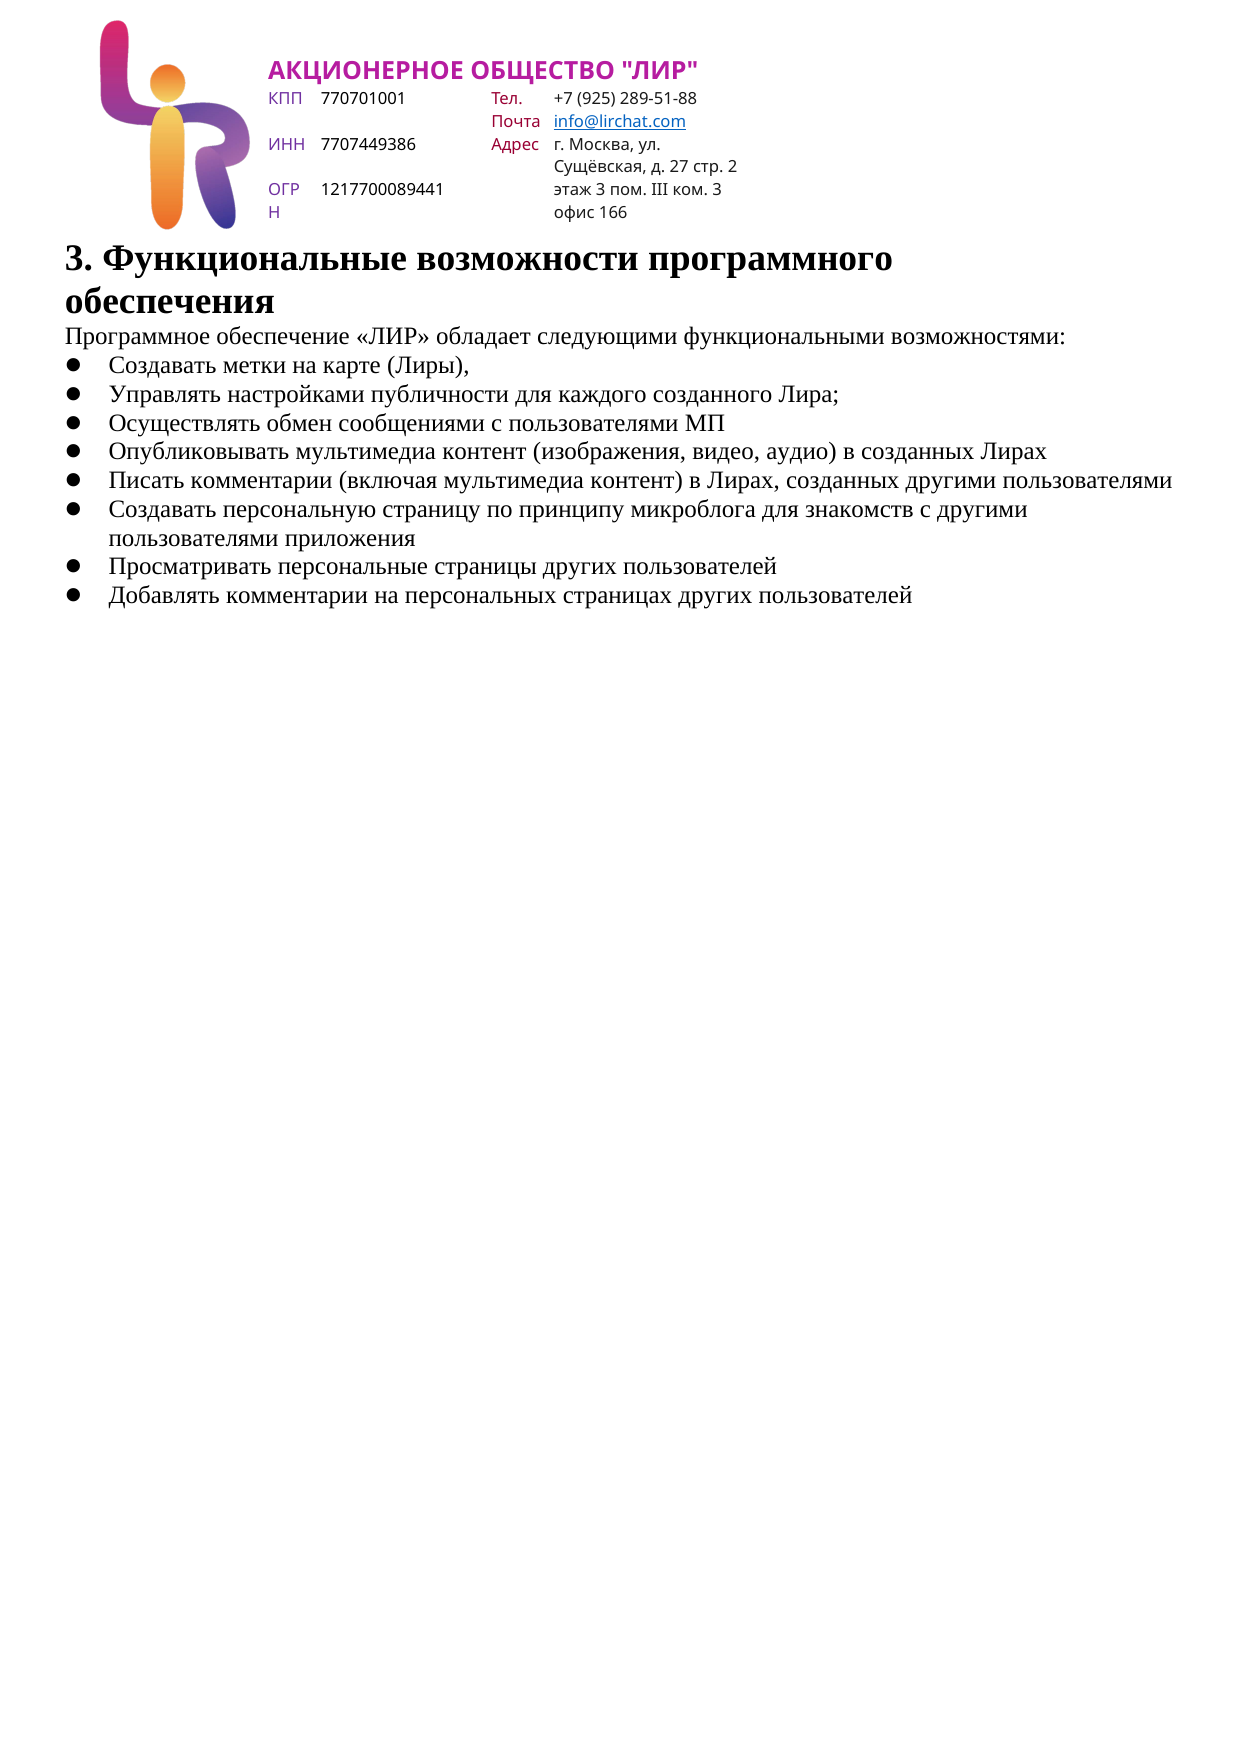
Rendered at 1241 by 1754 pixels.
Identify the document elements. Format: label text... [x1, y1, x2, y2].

list Создавать метки на карте (Лиры), [64, 350, 1178, 379]
list Управлять настройками публичности для каждого созданного Лира; [64, 379, 1178, 408]
list Создавать персональную страницу по принципу микроблога для знакомств с другими пользователями приложения [64, 494, 1178, 551]
list Опубликовывать мультимедиа контент (изображения, видео, аудио) в созданных Лирах [64, 436, 1178, 465]
text Программное обеспечение «ЛИР» обладает следующими функциональными возможностями: [64, 321, 1178, 350]
list Просматривать персональные страницы других пользователей [64, 551, 1178, 580]
picture [83, 18, 257, 235]
text обеспечения [64, 278, 1178, 321]
list Осуществлять обмен сообщениями с пользователями МП [64, 408, 1178, 436]
list Писать комментарии (включая мультимедиа контент) в Лирах, созданных другими пользователями [64, 465, 1178, 494]
list Добавлять комментарии на персональных страницах других пользователей [64, 580, 1178, 609]
text 3. Функциональные возможности программного [64, 235, 1178, 278]
